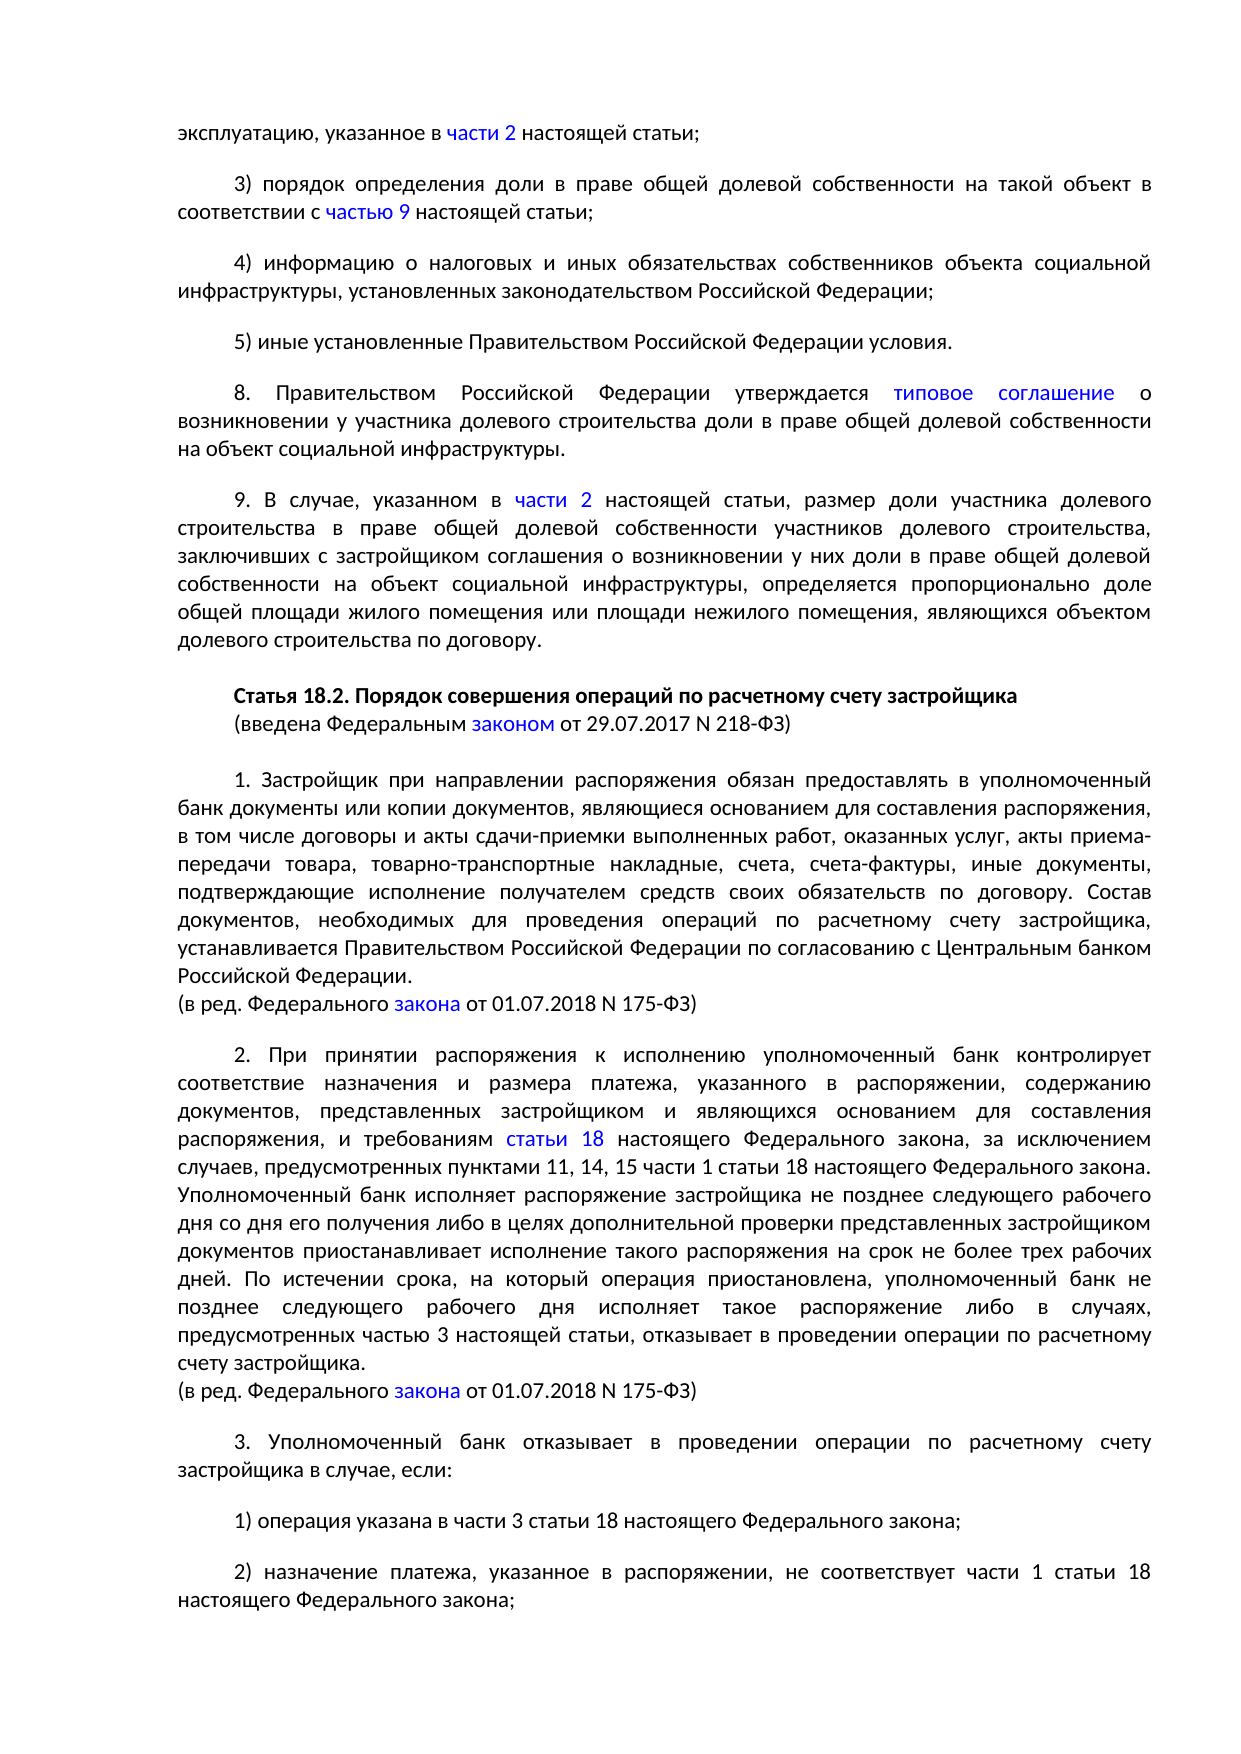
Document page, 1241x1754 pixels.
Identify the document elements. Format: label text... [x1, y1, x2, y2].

text 1. Застройщик при направлении распоряжения обязан предоставлять в уполномоченный банк документы или копии документов, являющиеся основанием для составления распоряжения, в том числе договоры и акты сдачи-приемки выполненных работ, оказанных услуг, акты приема-передачи товара, товарно-транспортные накладные, счета, счета-фактуры, иные документы, подтверждающие исполнение получателем средств своих обязательств по договору. Состав документов, необходимых для проведения операций по расчетному счету застройщика, устанавливается Правительством Российской Федерации по согласованию с Центральным банком Российской Федерации. [177, 765, 1152, 989]
text (в ред. Федерального закона от 01.07.2018 N 175-ФЗ) [177, 989, 1152, 1017]
text 9. В случае, указанном в части 2 настоящей статьи, размер доли участника долевого строительства в праве общей долевой собственности участников долевого строительства, заключивших с застройщиком соглашения о возникновении у них доли в праве общей долевой собственности на объект социальной инфраструктуры, определяется пропорционально доле общей площади жилого помещения или площади нежилого помещения, являющихся объектом долевого строительства по договору. [177, 485, 1152, 653]
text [177, 118, 1152, 146]
text 2) назначение платежа, указанное в распоряжении, не соответствует части 1 статьи 18 настоящего Федерального закона; [177, 1557, 1152, 1613]
text (введена Федеральным законом от 29.07.2017 N 218-ФЗ) [177, 709, 1152, 737]
title Статья 18.2. Порядок совершения операций по расчетному счету застройщика [177, 681, 1152, 709]
text 3) порядок определения доли в праве общей долевой собственности на такой объект в соответствии с частью 9 настоящей статьи; [177, 169, 1152, 225]
text 5) иные установленные Правительством Российской Федерации условия. [177, 327, 1152, 355]
text 1) операция указана в части 3 статьи 18 настоящего Федерального закона; [177, 1506, 1152, 1534]
text 2. При принятии распоряжения к исполнению уполномоченный банк контролирует соответствие назначения и размера платежа, указанного в распоряжении, содержанию документов, представленных застройщиком и являющихся основанием для составления распоряжения, и требованиям статьи 18 настоящего Федерального закона, за исключением случаев, предусмотренных пунктами 11, 14, 15 части 1 статьи 18 настоящего Федерального закона. Уполномоченный банк исполняет распоряжение застройщика не позднее следующего рабочего дня со дня его получения либо в целях дополнительной проверки представленных застройщиком документов приостанавливает исполнение такого распоряжения на срок не более трех рабочих дней. По истечении срока, на который операция приостановлена, уполномоченный банк не позднее следующего рабочего дня исполняет такое распоряжение либо в случаях, предусмотренных частью 3 настоящей статьи, отказывает в проведении операции по расчетному счету застройщика. [177, 1040, 1152, 1376]
text 3. Уполномоченный банк отказывает в проведении операции по расчетному счету застройщика в случае, если: [177, 1427, 1152, 1483]
text 4) информацию о налоговых и иных обязательствах собственников объекта социальной инфраструктуры, установленных законодательством Российской Федерации; [177, 248, 1152, 304]
text (в ред. Федерального закона от 01.07.2018 N 175-ФЗ) [177, 1376, 1152, 1404]
text 8. Правительством Российской Федерации утверждается типовое соглашение о возникновении у участника долевого строительства доли в праве общей долевой собственности на объект социальной инфраструктуры. [177, 378, 1152, 462]
